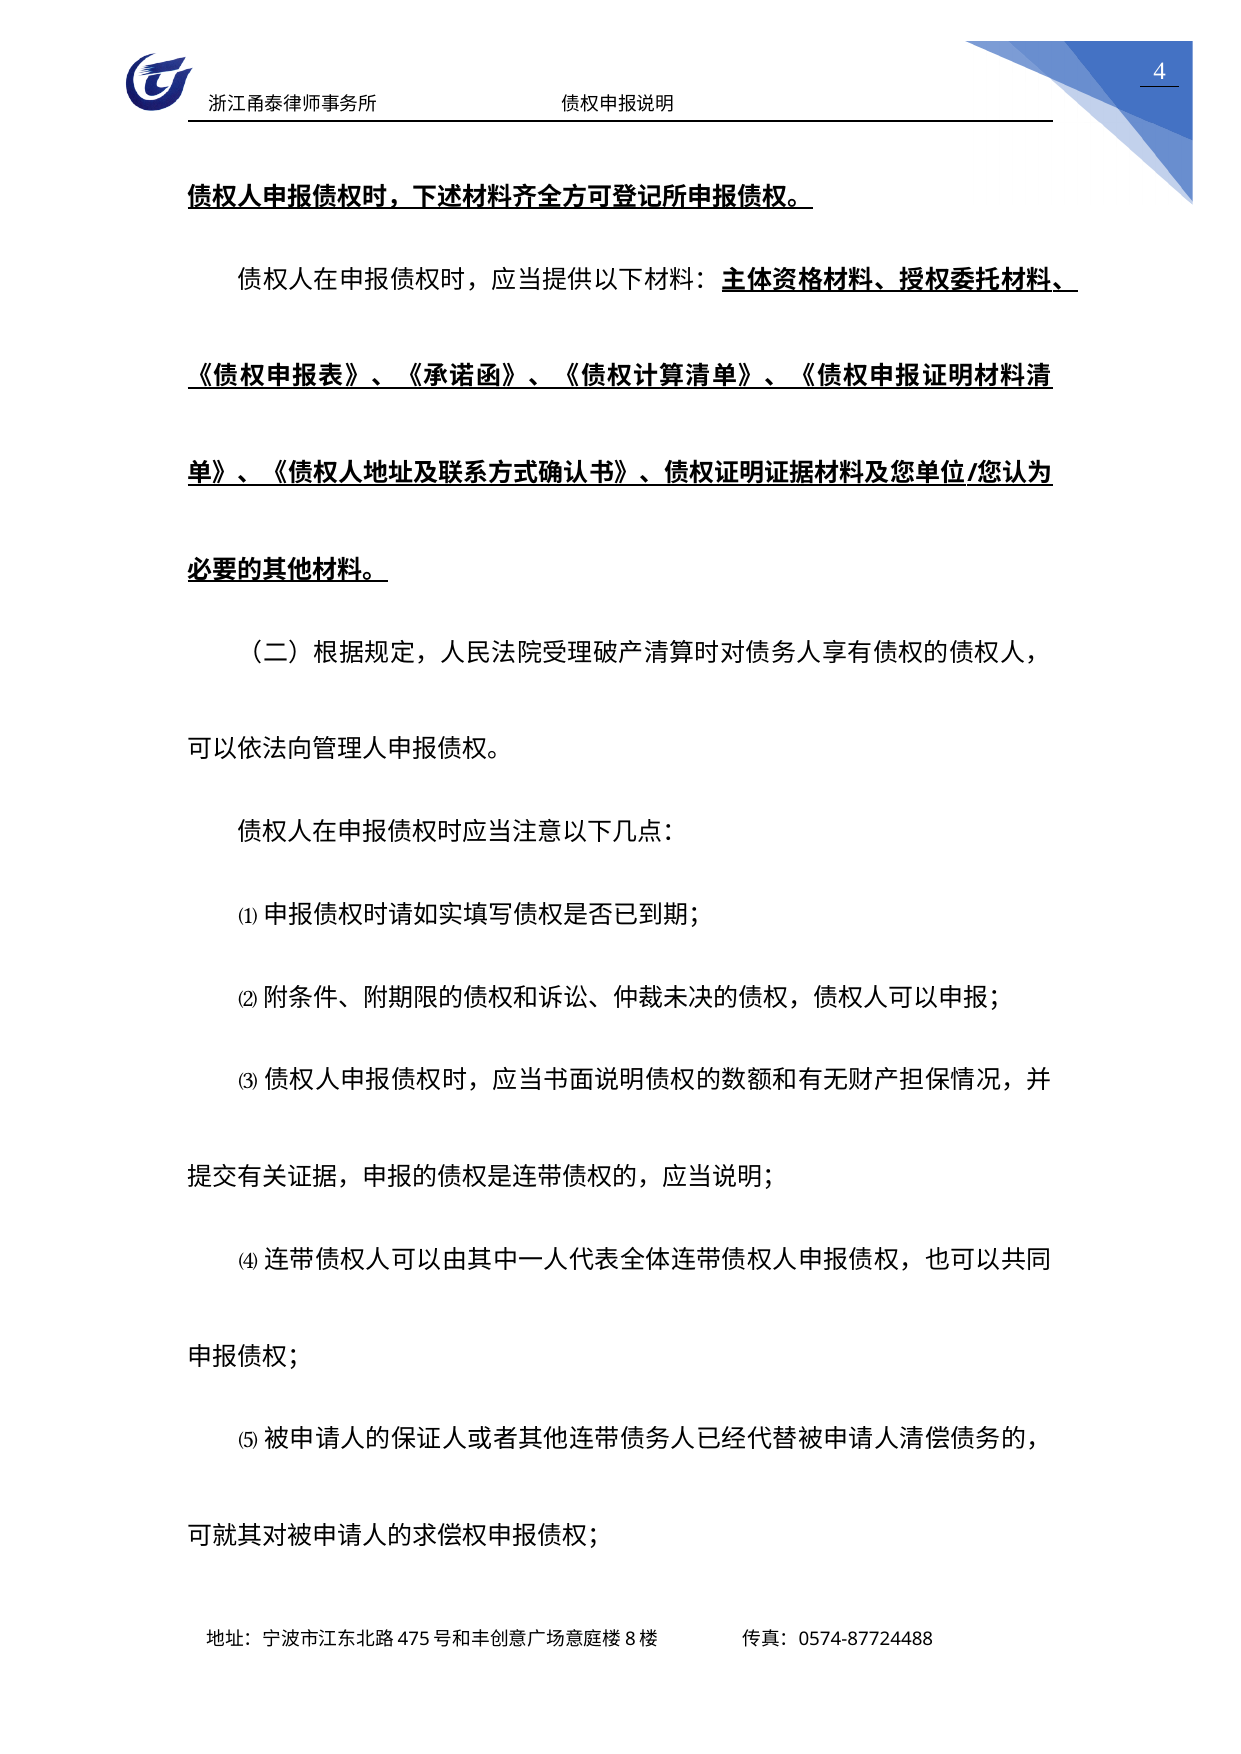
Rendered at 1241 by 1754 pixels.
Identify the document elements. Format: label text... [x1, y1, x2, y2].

picture [962, 41, 1193, 205]
picture [115, 38, 199, 122]
text 债权人在申报债权时应当注意以下几点： [187, 797, 1053, 862]
text 债权人在申报债权时，应当提供以下材料：主体资格材料、授权委托材料、《债权申报表》、《承诺函》、《债权计算清单》、《债权申报证明材料清单》、《债权人地址及联系方式确认书》、债权证明证据材料及您单位/您认为必要的其他材料。 [187, 245, 1053, 387]
text ⑷连带债权人可以由其中一人代表全体连带债权人申报债权，也可以共同申报债权； [187, 1225, 1053, 1387]
text 债权人在申报债权时，应当提供以下材料：主体资格材料、授权委托材料、《债权申报表》、《承诺函》、《债权计算清单》、《债权申报证明材料清单》、《债权人地址及联系方式确认书》、债权证明证据材料及您单位/您认为必要的其他材料。 [187, 388, 1053, 600]
text ⑸被申请人的保证人或者其他连带债务人已经代替被申请人清偿债务的，可就其对被申请人的求偿权申报债权； [187, 1404, 1053, 1566]
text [187, 162, 1053, 227]
text （二）根据规定，人民法院受理破产清算时对债务人享有债权的债权人，可以依法向管理人申报债权。 [187, 618, 1053, 779]
text ⑵附条件、附期限的债权和诉讼、仲裁未决的债权，债权人可以申报； [187, 963, 1053, 1028]
text ⑶债权人申报债权时，应当书面说明债权的数额和有无财产担保情况，并提交有关证据，申报的债权是连带债权的，应当说明； [187, 1045, 1053, 1207]
text ⑴申报债权时请如实填写债权是否已到期； [187, 880, 1053, 945]
